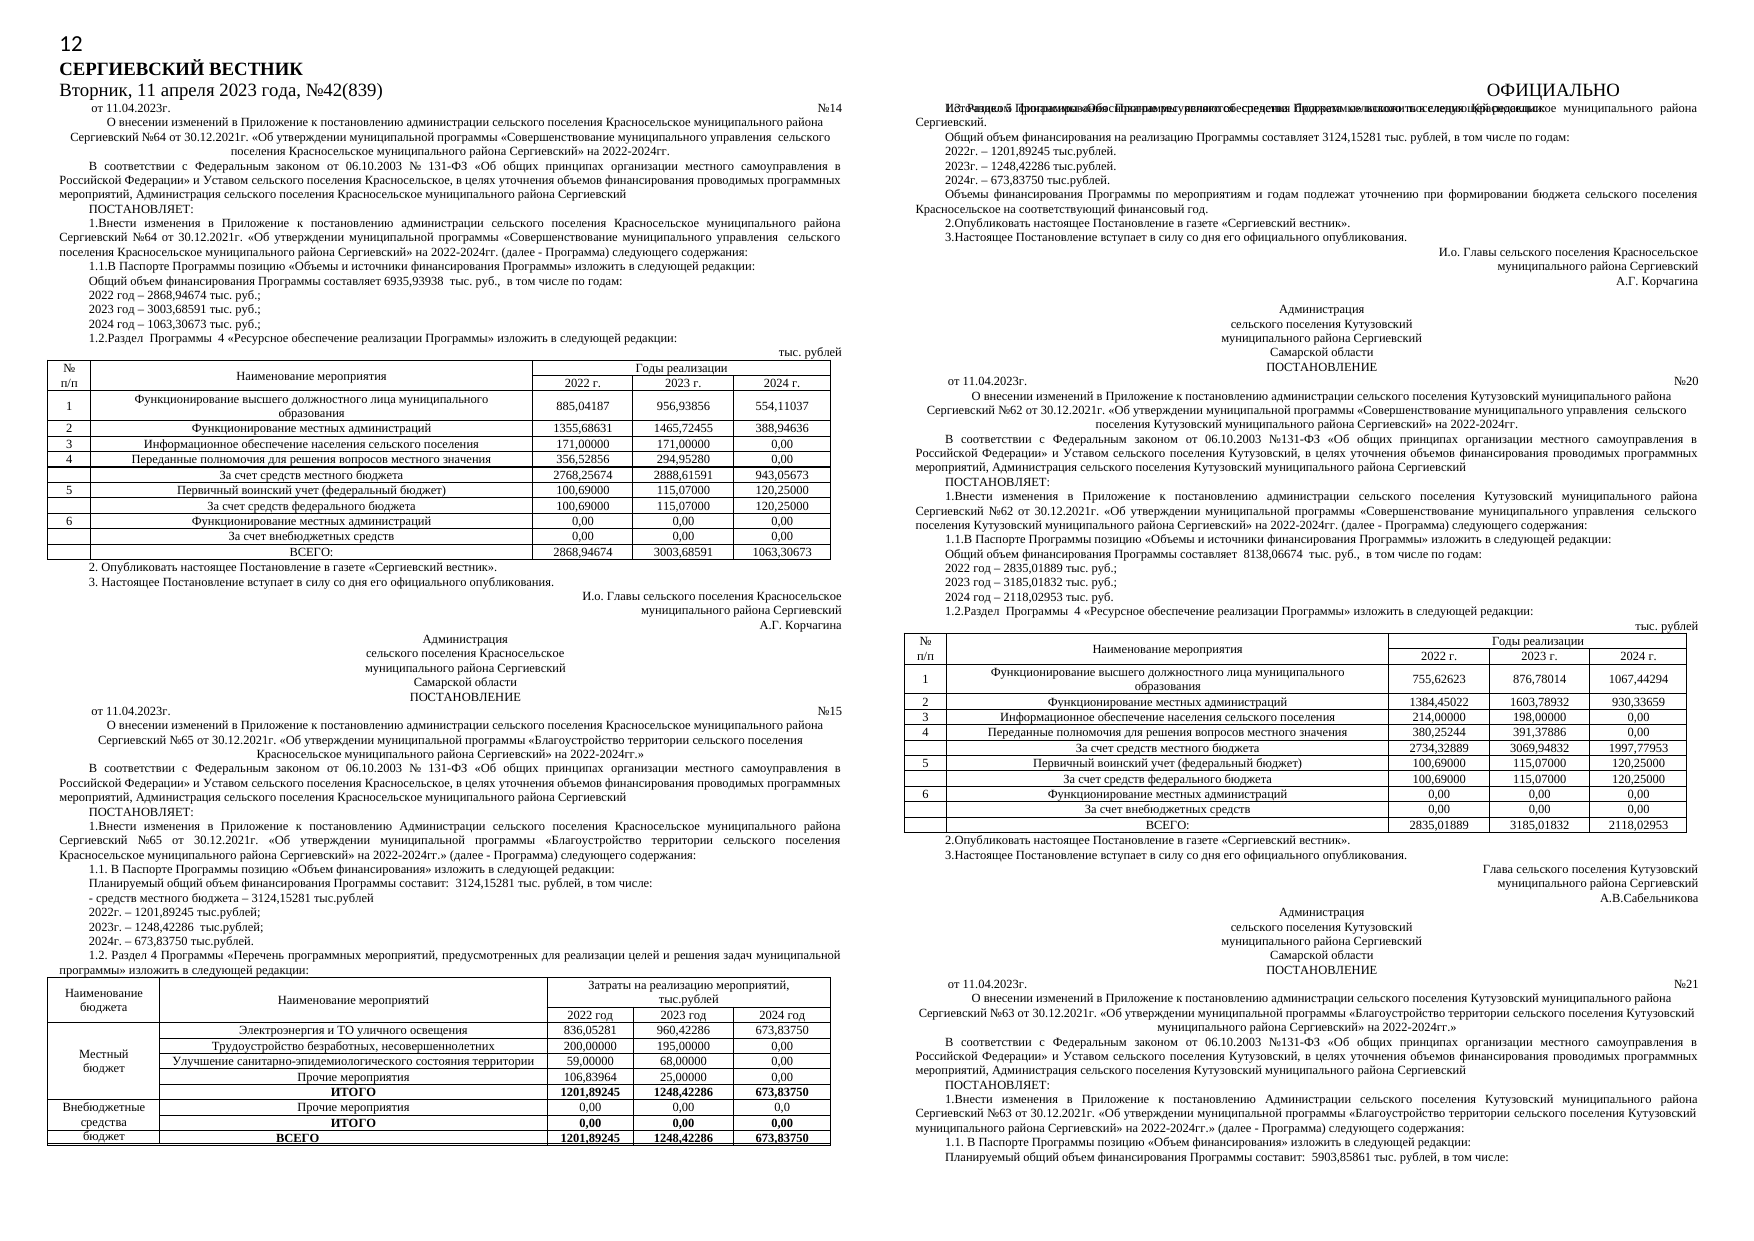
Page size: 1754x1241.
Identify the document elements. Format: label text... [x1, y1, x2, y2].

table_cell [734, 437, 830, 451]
text муниципального района Сергиевский [915, 934, 1698, 948]
text 1.2.Раздел Программы 4 «Ресурсное обеспечение реализации Программы» изложить в следующей редакции: [59, 331, 842, 345]
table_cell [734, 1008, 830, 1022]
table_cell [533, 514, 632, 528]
text муниципального района Сергиевский [59, 603, 842, 617]
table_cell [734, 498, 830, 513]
text В соответствии с Федеральным законом от 06.10.2003 №131-ФЗ «Об общих принципах организации местного самоуправления в Российской Федерации» и Уставом сельского поселения Кутузовский, в целях уточнения объемов финансирования проводимых программных мероприятий, Администрация сельского поселения Кутузовский муниципального района Сергиевский [915, 431, 1698, 474]
text 2024 год – 1063,30673 тыс. руб.; [59, 316, 842, 331]
text 2024г. – 673,83750 тыс.рублей. [915, 173, 1698, 187]
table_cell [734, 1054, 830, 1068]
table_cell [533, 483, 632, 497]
text А.В.Сабельникова [915, 891, 1698, 905]
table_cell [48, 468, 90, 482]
text 2022г. – 1201,89245 тыс.рублей. [915, 144, 1698, 158]
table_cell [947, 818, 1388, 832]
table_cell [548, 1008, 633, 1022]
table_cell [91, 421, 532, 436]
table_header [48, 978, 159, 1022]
text ПОСТАНОВЛЯЕТ: [59, 804, 842, 819]
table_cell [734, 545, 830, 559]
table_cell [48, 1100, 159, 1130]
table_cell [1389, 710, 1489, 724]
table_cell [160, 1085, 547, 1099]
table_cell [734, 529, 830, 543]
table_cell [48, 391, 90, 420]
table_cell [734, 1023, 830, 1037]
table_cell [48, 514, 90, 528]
text сельского поселения Красносельское [59, 646, 842, 661]
text муниципального района Сергиевский [915, 876, 1698, 891]
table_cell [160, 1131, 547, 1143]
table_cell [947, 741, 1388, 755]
text ПОСТАНОВЛЕНИЕ [915, 359, 1698, 374]
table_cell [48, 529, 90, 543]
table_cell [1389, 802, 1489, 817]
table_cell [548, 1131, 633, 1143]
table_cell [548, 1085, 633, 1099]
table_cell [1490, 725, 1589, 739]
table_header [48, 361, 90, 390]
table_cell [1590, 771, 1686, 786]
text 1.1.В Паспорте Программы позицию «Объемы и источники финансирования Программы» изложить в следующей редакции: [915, 532, 1698, 546]
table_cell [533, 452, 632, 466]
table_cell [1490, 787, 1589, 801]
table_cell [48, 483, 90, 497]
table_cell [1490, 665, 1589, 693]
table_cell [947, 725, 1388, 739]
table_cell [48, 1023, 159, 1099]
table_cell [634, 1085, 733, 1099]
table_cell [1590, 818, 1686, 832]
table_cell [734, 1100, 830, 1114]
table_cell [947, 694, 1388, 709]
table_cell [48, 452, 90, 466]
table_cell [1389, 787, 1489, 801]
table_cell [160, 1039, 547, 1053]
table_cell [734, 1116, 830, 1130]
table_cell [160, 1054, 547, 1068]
text 3.Настоящее Постановление вступает в силу со дня его официального опубликования. [915, 847, 1698, 862]
text муниципального района Сергиевский [915, 259, 1698, 273]
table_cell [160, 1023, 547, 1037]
text Общий объем финансирования на реализацию Программы составляет 3124,15281 тыс. рублей, в том числе по годам: [915, 129, 1698, 144]
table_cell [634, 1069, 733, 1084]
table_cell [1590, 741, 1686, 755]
text Общий объем финансирования Программы составляет 8138,06674 тыс. руб., в том числе по годам: [915, 546, 1698, 561]
text Планируемый общий объем финансирования Программы составит: 3124,15281 тыс. рублей, в том числе: [59, 876, 842, 891]
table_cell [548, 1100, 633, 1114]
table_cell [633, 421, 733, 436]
text Глава сельского поселения Кутузовский [915, 862, 1698, 876]
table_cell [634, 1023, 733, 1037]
text ПОСТАНОВЛЯЕТ: [59, 201, 842, 216]
text - средств местного бюджета – 3124,15281 тыс.рублей [59, 891, 842, 905]
text муниципального района Сергиевский [59, 661, 842, 675]
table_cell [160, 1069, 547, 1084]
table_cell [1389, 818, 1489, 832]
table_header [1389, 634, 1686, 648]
text Планируемый общий объем финансирования Программы составит: 5903,85861 тыс. рублей, в том числе: [915, 1149, 1698, 1164]
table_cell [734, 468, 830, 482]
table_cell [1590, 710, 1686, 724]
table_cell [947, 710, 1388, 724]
text И.о. Главы сельского поселения Красносельское [915, 244, 1698, 259]
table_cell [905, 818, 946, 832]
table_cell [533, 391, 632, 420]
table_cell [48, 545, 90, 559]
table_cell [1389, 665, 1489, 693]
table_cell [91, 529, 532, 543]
text ПОСТАНОВЛЯЕТ: [915, 1077, 1698, 1092]
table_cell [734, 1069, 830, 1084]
text 2. Опубликовать настоящее Постановление в газете «Сергиевский вестник». [59, 560, 842, 574]
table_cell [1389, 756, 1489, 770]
text 2023г. – 1248,42286 тыс.рублей; [59, 919, 842, 934]
text ПОСТАНОВЛЯЕТ: [915, 474, 1698, 489]
text Объемы финансирования Программы по мероприятиям и годам подлежат уточнению при формировании бюджета сельского поселения Красносельское на соответствующий финансовый год. [915, 187, 1698, 216]
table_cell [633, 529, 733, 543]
text 3.Настоящее Постановление вступает в силу со дня его официального опубликования. [915, 230, 1698, 244]
text Администрация [915, 302, 1698, 316]
text О внесении изменений в Приложение к постановлению администрации сельского поселения Кутузовский муниципального района Сергиевский №62 от 30.12.2021г. «Об утверждении муниципальной программы «Совершенствование муниципального управления сельского поселения Кутузовский муниципального района Сергиевский» на 2022-2024гг. [915, 388, 1698, 431]
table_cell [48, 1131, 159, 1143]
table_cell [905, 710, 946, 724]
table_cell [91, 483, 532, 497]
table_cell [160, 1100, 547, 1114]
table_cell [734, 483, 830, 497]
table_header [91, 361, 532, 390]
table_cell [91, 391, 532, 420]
text В соответствии с Федеральным законом от 06.10.2003 № 131-ФЗ «Об общих принципах организации местного самоуправления в Российской Федерации» и Уставом сельского поселения Красносельское, в целях уточнения объемов финансирования проводимых программных мероприятий, Администрация сельского поселения Красносельское муниципального района Сергиевский [59, 761, 842, 804]
text 1.Внести изменения в Приложение к постановлению Администрации сельского поселения Кутузовский муниципального района Сергиевский №63 от 30.12.2021г. «Об утверждении муниципальной программы «Благоустройство территории сельского поселения Кутузовский муниципального района Сергиевский» на 2022-2024гг.» (далее - Программа) следующего содержания: [915, 1092, 1698, 1135]
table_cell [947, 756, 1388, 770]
text Общий объем финансирования Программы составляет 6935,93938 тыс. руб., в том числе по годам: [59, 273, 842, 288]
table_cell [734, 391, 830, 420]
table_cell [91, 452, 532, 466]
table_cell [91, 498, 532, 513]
text 2.Опубликовать настоящее Постановление в газете «Сергиевский вестник». [915, 833, 1698, 847]
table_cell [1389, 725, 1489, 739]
text 2024г. – 673,83750 тыс.рублей. [59, 934, 842, 948]
text Самарской области [915, 948, 1698, 962]
text 2023г. – 1248,42286 тыс.рублей. [915, 158, 1698, 173]
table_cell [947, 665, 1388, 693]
text О внесении изменений в Приложение к постановлению администрации сельского поселения Красносельское муниципального района Сергиевский №64 от 30.12.2021г. «Об утверждении муниципальной программы «Совершенствование муниципального управления сельского поселения Красносельское муниципального района Сергиевский» на 2022-2024гг. [59, 115, 842, 158]
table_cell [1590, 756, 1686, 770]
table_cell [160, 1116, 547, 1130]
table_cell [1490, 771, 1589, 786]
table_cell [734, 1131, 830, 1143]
text 2024 год – 2118,02953 тыс. руб. [915, 589, 1698, 604]
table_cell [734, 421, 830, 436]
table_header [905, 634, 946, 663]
text от 11.04.2023г. №20 [915, 374, 1698, 388]
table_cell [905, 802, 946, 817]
text 1.1.В Паспорте Программы позицию «Объемы и источники финансирования Программы» изложить в следующей редакции: [59, 259, 842, 273]
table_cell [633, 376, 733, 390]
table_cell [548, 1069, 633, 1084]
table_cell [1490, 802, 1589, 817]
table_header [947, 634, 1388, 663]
text В соответствии с Федеральным законом от 06.10.2003 № 131-ФЗ «Об общих принципах организации местного самоуправления в Российской Федерации» и Уставом сельского поселения Красносельское, в целях уточнения объемов финансирования проводимых программных мероприятий, Администрация сельского поселения Красносельское муниципального района Сергиевский [59, 158, 842, 201]
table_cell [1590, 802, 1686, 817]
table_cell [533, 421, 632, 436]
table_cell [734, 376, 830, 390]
text А.Г. Корчагина [59, 617, 842, 632]
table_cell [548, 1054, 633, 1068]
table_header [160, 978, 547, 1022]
text от 11.04.2023г. №14 [59, 101, 842, 115]
text тыс. рублей [915, 618, 1698, 633]
text 2022 год – 2868,94674 тыс. руб.; [59, 288, 842, 302]
text 2022 год – 2835,01889 тыс. руб.; [915, 561, 1698, 575]
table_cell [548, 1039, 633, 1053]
text О внесении изменений в Приложение к постановлению администрации сельского поселения Красносельское муниципального района Сергиевский №65 от 30.12.2021г. «Об утверждении муниципальной программы «Благоустройство территории сельского поселения Красносельское муниципального района Сергиевский» на 2022-2024гг.» [59, 718, 842, 761]
text 2.Опубликовать настоящее Постановление в газете «Сергиевский вестник». [915, 216, 1698, 230]
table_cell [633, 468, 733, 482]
text 2023 год – 3003,68591 тыс. руб.; [59, 302, 842, 316]
text 1.1. В Паспорте Программы позицию «Объем финансирования» изложить в следующей редакции: [915, 1135, 1698, 1149]
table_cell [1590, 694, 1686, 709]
text от 11.04.2023г. №15 [59, 704, 842, 718]
text В соответствии с Федеральным законом от 06.10.2003 №131-ФЗ «Об общих принципах организации местного самоуправления в Российской Федерации» и Уставом сельского поселения Кутузовский, в целях уточнения объемов финансирования проводимых программных мероприятий, Администрация сельского поселения Кутузовский муниципального района Сергиевский [915, 1034, 1698, 1077]
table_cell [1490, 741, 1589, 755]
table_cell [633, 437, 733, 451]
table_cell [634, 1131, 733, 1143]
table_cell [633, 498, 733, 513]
text 2022г. – 1201,89245 тыс.рублей; [59, 905, 842, 919]
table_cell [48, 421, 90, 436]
text Источником финансирования Программы являются средства бюджета сельского поселения Красносельское муниципального района Сергиевский. [915, 101, 1698, 129]
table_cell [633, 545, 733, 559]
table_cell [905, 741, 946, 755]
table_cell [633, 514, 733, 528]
text ПОСТАНОВЛЕНИЕ [59, 689, 842, 704]
text ПОСТАНОВЛЕНИЕ [915, 962, 1698, 977]
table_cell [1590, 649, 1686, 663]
text 1.2.Раздел Программы 4 «Ресурсное обеспечение реализации Программы» изложить в следующей редакции: [915, 604, 1698, 618]
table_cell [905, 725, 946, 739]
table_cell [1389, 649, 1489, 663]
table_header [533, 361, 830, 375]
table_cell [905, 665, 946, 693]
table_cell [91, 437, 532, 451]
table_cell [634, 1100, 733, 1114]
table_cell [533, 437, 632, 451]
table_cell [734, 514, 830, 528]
text А.Г. Корчагина [915, 273, 1698, 288]
text сельского поселения Кутузовский [915, 316, 1698, 331]
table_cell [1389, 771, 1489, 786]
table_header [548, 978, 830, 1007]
text 3. Настоящее Постановление вступает в силу со дня его официального опубликования. [59, 574, 842, 589]
text 1.Внести изменения в Приложение к постановлению администрации сельского поселения Красносельское муниципального района Сергиевский №64 от 30.12.2021г. «Об утверждении муниципальной программы «Совершенствование муниципального управления сельского поселения Красносельское муниципального района Сергиевский» на 2022-2024гг. (далее - Программа) следующего содержания: [59, 216, 842, 259]
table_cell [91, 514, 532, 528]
text 2023 год – 3185,01832 тыс. руб.; [915, 575, 1698, 589]
text Администрация [915, 905, 1698, 919]
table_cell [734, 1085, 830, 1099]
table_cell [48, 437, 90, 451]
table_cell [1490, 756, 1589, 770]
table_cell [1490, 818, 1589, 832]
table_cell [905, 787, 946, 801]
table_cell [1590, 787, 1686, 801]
text О внесении изменений в Приложение к постановлению администрации сельского поселения Кутузовский муниципального района Сергиевский №63 от 30.12.2021г. «Об утверждении муниципальной программы «Благоустройство территории сельского поселения Кутузовский муниципального района Сергиевский» на 2022-2024гг.» [915, 991, 1698, 1034]
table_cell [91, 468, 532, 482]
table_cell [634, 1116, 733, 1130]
text 1.Внести изменения в Приложение к постановлению Администрации сельского поселения Красносельское муниципального района Сергиевский №65 от 30.12.2021г. «Об утверждении муниципальной программы «Благоустройство территории сельского поселения Красносельское муниципального района Сергиевский» на 2022-2024гг.» (далее - Программа) следующего содержания: [59, 819, 842, 862]
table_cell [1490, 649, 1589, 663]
text сельского поселения Кутузовский [915, 919, 1698, 934]
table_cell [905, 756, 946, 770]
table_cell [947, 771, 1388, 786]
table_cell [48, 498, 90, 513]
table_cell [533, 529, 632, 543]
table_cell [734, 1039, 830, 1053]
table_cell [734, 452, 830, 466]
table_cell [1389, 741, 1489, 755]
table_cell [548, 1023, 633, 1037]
text от 11.04.2023г. №21 [915, 977, 1698, 991]
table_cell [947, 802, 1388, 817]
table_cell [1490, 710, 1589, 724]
text муниципального района Сергиевский [915, 331, 1698, 345]
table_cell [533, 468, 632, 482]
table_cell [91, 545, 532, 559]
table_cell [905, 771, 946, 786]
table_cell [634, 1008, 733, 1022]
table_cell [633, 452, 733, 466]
text 1.Внести изменения в Приложение к постановлению администрации сельского поселения Кутузовский муниципального района Сергиевский №62 от 30.12.2021г. «Об утверждении муниципальной программы «Совершенствование муниципального управления сельского поселения Кутузовский муниципального района Сергиевский» на 2022-2024гг. (далее - Программа) следующего содержания: [915, 489, 1698, 532]
text Самарской области [915, 345, 1698, 359]
text тыс. рублей [59, 345, 842, 359]
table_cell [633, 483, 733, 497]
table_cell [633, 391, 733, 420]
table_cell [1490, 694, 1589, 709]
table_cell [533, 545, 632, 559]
text И.о. Главы сельского поселения Красносельское [59, 589, 842, 603]
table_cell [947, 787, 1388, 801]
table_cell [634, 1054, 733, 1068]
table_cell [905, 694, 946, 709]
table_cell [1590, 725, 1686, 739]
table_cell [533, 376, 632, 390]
text Самарской области [59, 675, 842, 689]
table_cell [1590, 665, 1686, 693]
text Администрация [59, 632, 842, 646]
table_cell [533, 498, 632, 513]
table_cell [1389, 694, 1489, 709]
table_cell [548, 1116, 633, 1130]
text 1.1. В Паспорте Программы позицию «Объем финансирования» изложить в следующей редакции: [59, 862, 842, 876]
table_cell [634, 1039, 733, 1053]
